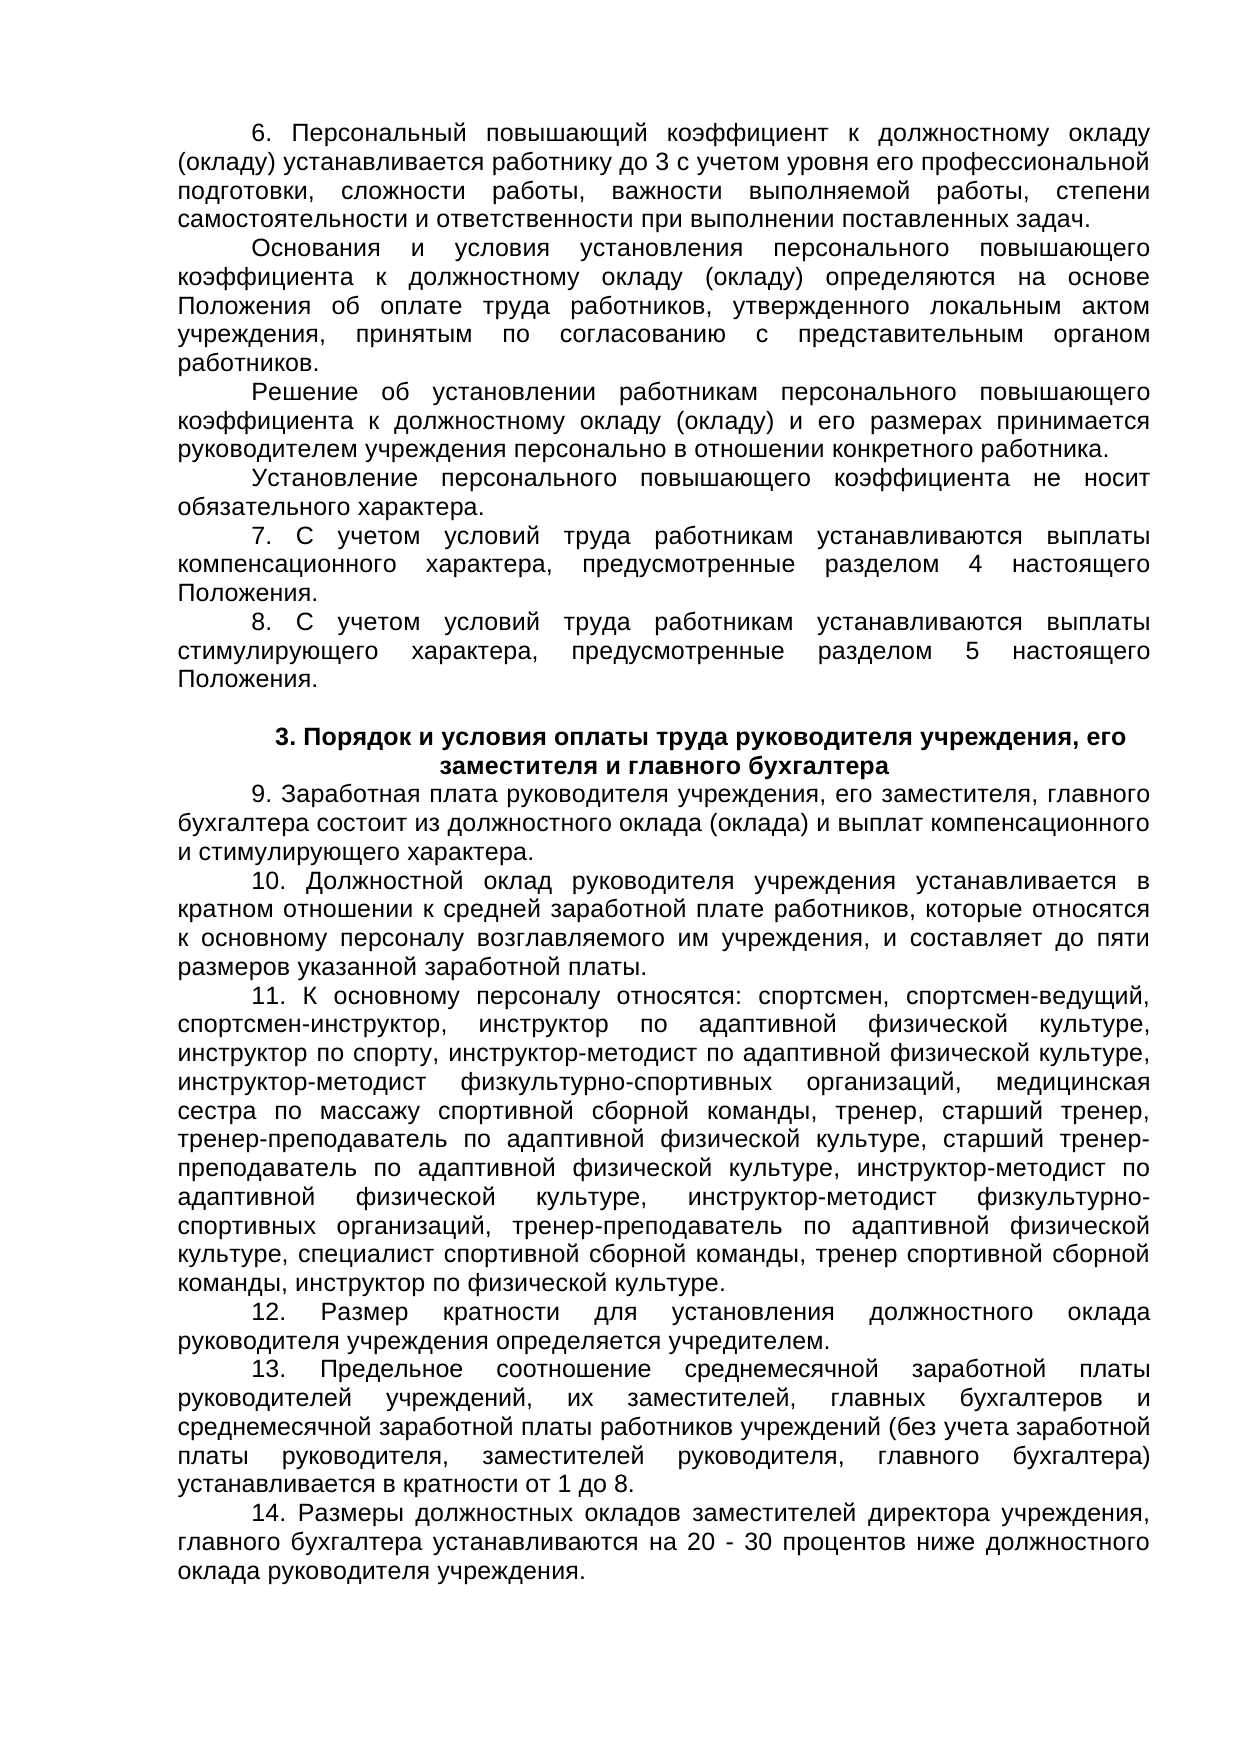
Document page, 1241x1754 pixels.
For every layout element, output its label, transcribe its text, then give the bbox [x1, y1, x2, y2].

text 13. Предельное соотношение среднемесячной заработной платы руководителей учреждений, их заместителей, главных бухгалтеров и среднемесячной заработной платы работников учреждений (без учета заработной платы руководителя, заместителей руководителя, главного бухгалтера) устанавливается в кратности от 1 до 8. [177, 1354, 1152, 1498]
text 6. Персональный повышающий коэффициент к должностному окладу (окладу) устанавливается работнику до 3 с учетом уровня его профессиональной подготовки, сложности работы, важности выполняемой работы, степени самостоятельности и ответственности при выполнении поставленных задач. [177, 118, 1152, 233]
text 9. Заработная плата руководителя учреждения, его заместителя, главного бухгалтера состоит из должностного оклада (оклада) и выплат компенсационного и стимулирующего характера. [177, 779, 1152, 866]
text Основания и условия установления персонального повышающего коэффициента к должностному окладу (окладу) определяются на основе Положения об оплате труда работников, утвержденного локальным актом учреждения, принятым по согласованию с представительным органом работников. [177, 233, 1152, 377]
text 10. Должностной оклад руководителя учреждения устанавливается в кратном отношении к средней заработной плате работников, которые относятся к основному персоналу возглавляемого им учреждения, и составляет до пяти размеров указанной заработной платы. [177, 866, 1152, 981]
text Установление персонального повышающего коэффициента не носит обязательного характера. [177, 463, 1152, 521]
text 7. С учетом условий труда работникам устанавливаются выплаты компенсационного характера, предусмотренные разделом 4 настоящего Положения. [177, 521, 1152, 607]
text 14. Размеры должностных окладов заместителей директора учреждения, главного бухгалтера устанавливаются на 20 - 30 процентов ниже должностного оклада руководителя учреждения. [177, 1498, 1152, 1584]
text Решение об установлении работникам персонального повышающего коэффициента к должностному окладу (окладу) и его размерах принимается руководителем учреждения персонально в отношении конкретного работника. [177, 377, 1152, 463]
text 12. Размер кратности для установления должностного оклада руководителя учреждения определяется учредителем. [177, 1297, 1152, 1354]
text 3. Порядок и условия оплаты труда руководителя учреждения, его заместителя и главного бухгалтера [177, 722, 1152, 779]
text 11. К основному персоналу относятся: спортсмен, спортсмен-ведущий, спортсмен-инструктор, инструктор по адаптивной физической культуре, инструктор по спорту, инструктор-методист по адаптивной физической культуре, инструктор-методист физкультурно-спортивных организаций, медицинская сестра по массажу спортивной сборной команды, тренер, старший тренер, тренер-преподаватель по адаптивной физической культуре, старший тренер-преподаватель по адаптивной физической культуре, инструктор-методист по адаптивной физической культуре, инструктор-методист физкультурно-спортивных организаций, тренер-преподаватель по адаптивной физической культуре, специалист спортивной сборной команды, тренер спортивной сборной команды, инструктор по физической культуре. [177, 981, 1152, 1297]
text 8. С учетом условий труда работникам устанавливаются выплаты стимулирующего характера, предусмотренные разделом 5 настоящего Положения. [177, 607, 1152, 693]
